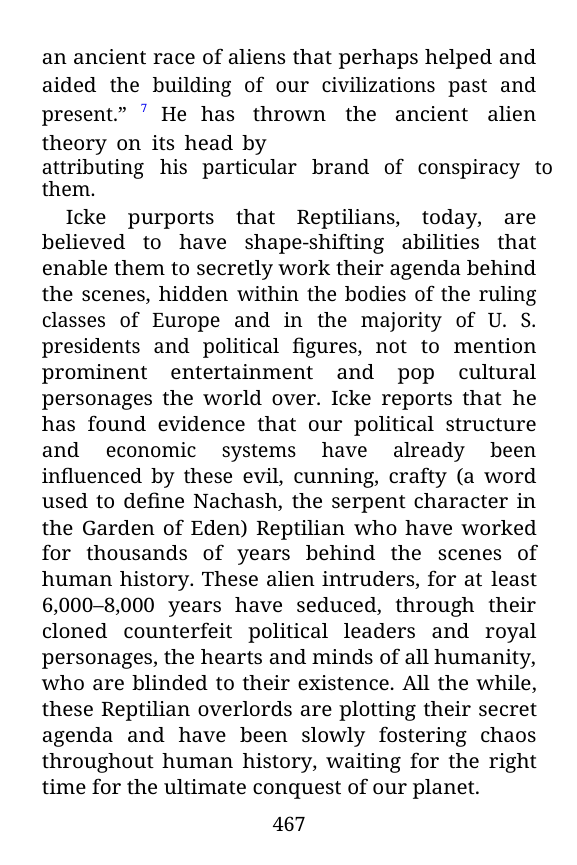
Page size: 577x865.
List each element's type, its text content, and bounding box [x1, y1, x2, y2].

text Icke purports that Reptilians, today, are believed to have shape-shifting abilities that enable them to secretly work their agenda behind the scenes, hidden within the bodies of the ruling classes of Europe and in the majority of U. S. presidents and political ﬁgures, not to mention prominent entertainment and pop cultural personages the world over. Icke reports that he has found evidence that our political structure and economic systems have already been influenced by these evil, cunning, crafty (a word used to deﬁne Nachash, the serpent character in the Garden of Eden) Reptilian who have worked for thousands of years behind the scenes of human history. These alien intruders, for at least 6,000–8,000 years have seduced, through their cloned counterfeit political leaders and royal personages, the hearts and minds of all humanity, who are blinded to their existence. All the while, these Reptilian overlords are plotting their secret agenda and have been slowly fostering chaos throughout human history, waiting for the right time for the ultimate conquest of our planet. [42, 204, 537, 800]
text attributing his particular brand of conspiracy to them. [42, 157, 553, 201]
text an ancient race of aliens that perhaps helped and aided the building of our civilizations past and present.” 7 He has thrown the ancient alien theory on its head by [42, 43, 537, 156]
